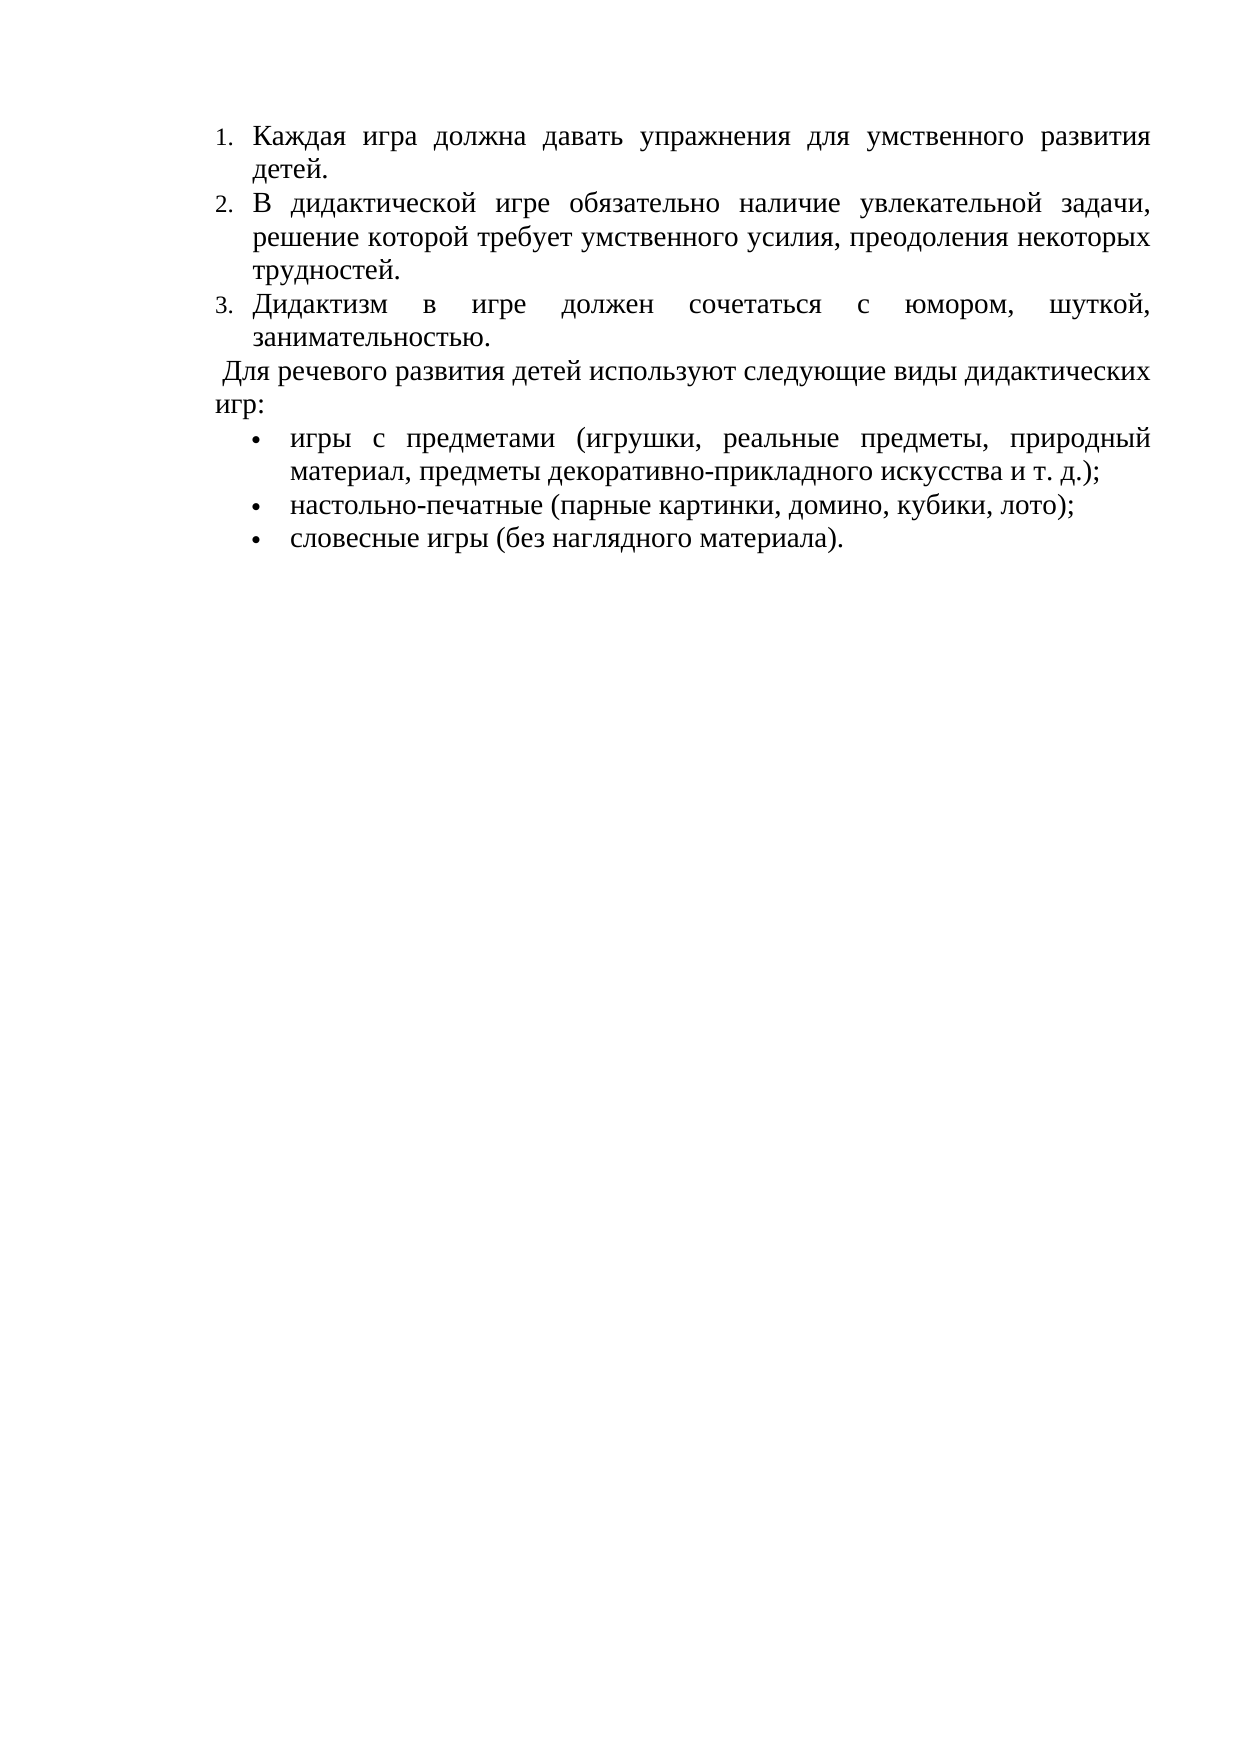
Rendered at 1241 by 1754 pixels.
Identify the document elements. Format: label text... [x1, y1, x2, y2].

list Каждая игра должна давать упражнения для умственного развития детей. [215, 118, 1152, 185]
list Дидактизм в игре должен сочетаться с юмором, шуткой, занимательностью. [215, 286, 1152, 353]
list В дидактической игре обязательно наличие увлекательной задачи, решение которой требует умственного усилия, преодоления некоторых трудностей. [215, 185, 1152, 286]
list настольно-печатные (парные картинки, домино, кубики, лото); [252, 487, 1152, 521]
list игры с предметами (игрушки, реальные предметы, природный материал, предметы декоративно-прикладного искусства и т. д.); [252, 420, 1152, 487]
text Для речевого развития детей используют следующие виды дидактических игр: [215, 353, 1152, 420]
list словесные игры (без наглядного материала). [252, 521, 1152, 554]
